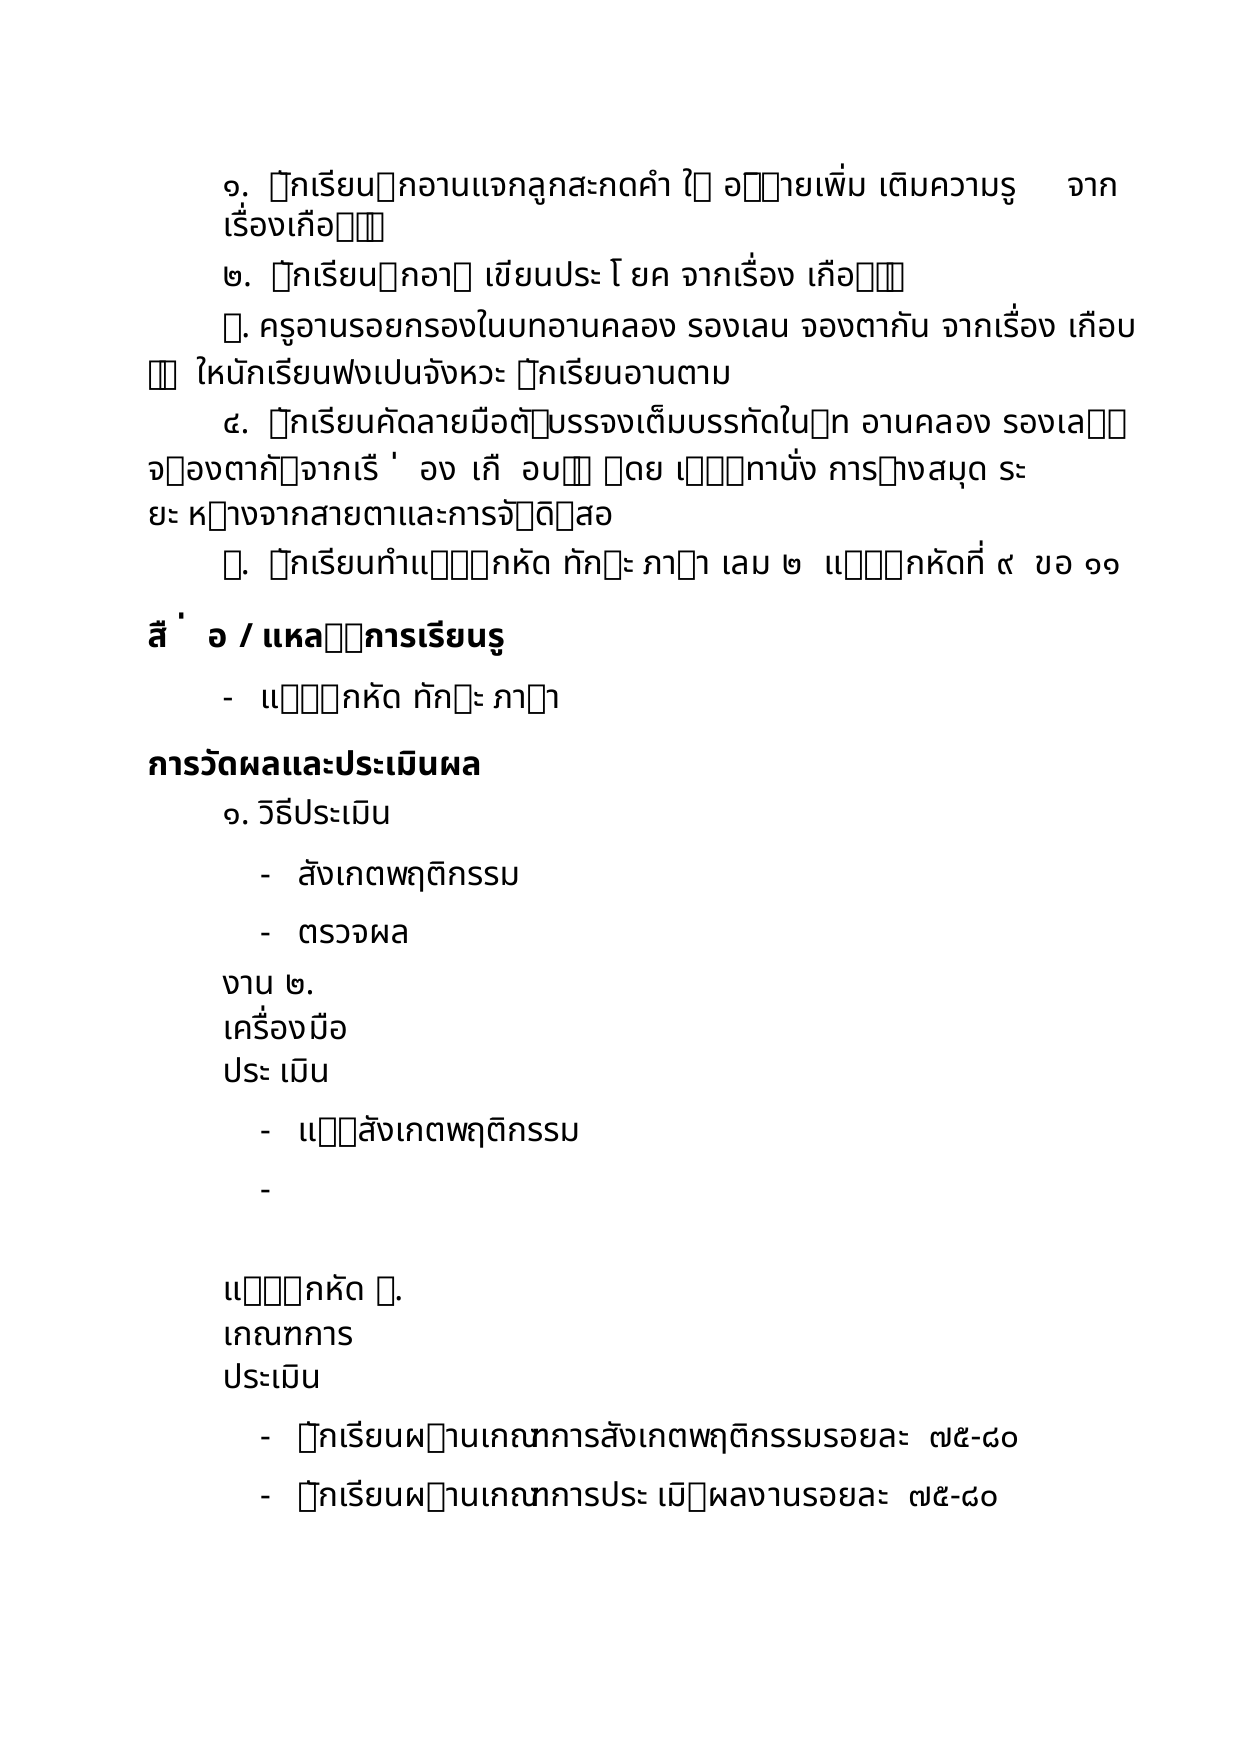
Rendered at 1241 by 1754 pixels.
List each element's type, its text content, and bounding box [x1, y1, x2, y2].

subtitle สื่อ / แหลงการเรียนรู [147, 612, 1138, 657]
text ๒. นักเรียนฝกอาน เขียนประโยค จากเรื่อง เกือบไป [222, 251, 1138, 296]
text - นักเรียนผานเกณฑการสังเกตพฤติกรรมรอยละ ๗๕-๘๐ [260, 1411, 1138, 1457]
text ๑. นักเรียนฝกอานแจกลูกสะกดคํา ใน อธิบายเพิ่ม เติมความรู จากเรื่องเกือบไป [222, 160, 1138, 245]
text - แบบฝกหัด ๓. เกณฑการประเมิน [222, 1164, 420, 1397]
text - แบบสังเกตพฤติกรรม [260, 1106, 1138, 1151]
text - สังเกตพฤติกรรม [260, 849, 1138, 895]
text ๓. ครูอานรอยกรองในบทอานคลอง รองเลน จองตากัน จากเรื่อง เกือบไป ใหนักเรียนฟงเปนจังหวะ นักเรียนอานตาม [147, 302, 1138, 392]
text - แบบฝกหัด ทักษะภาษา [222, 672, 1138, 718]
text ๕. นักเรียนทําแบบฝกหัด ทักษะภาษา เลม ๒ แบบฝกหัดที่ ๙ ขอ ๑๑ [222, 539, 1138, 584]
text ๑. วิธีประเมิน [222, 789, 1138, 834]
text ๔. นักเรียนคัดลายมือตัวบรรจงเต็มบรรทัดในบท อานคลอง รองเลน จองตากันจากเรื่อง เกือบไป โดย เนนทานั่ง การวางสมุด ระยะหางจากสายตาและการจับดินสอ [147, 398, 1138, 533]
text - นักเรียนผานเกณฑการประเมินผลงานรอยละ ๗๕-๘๐ [260, 1471, 1138, 1516]
text - ตรวจผลงาน ๒. เครื่องมือประเมิน [222, 908, 413, 1090]
subtitle การวัดผลและประเมินผล [147, 744, 1138, 783]
